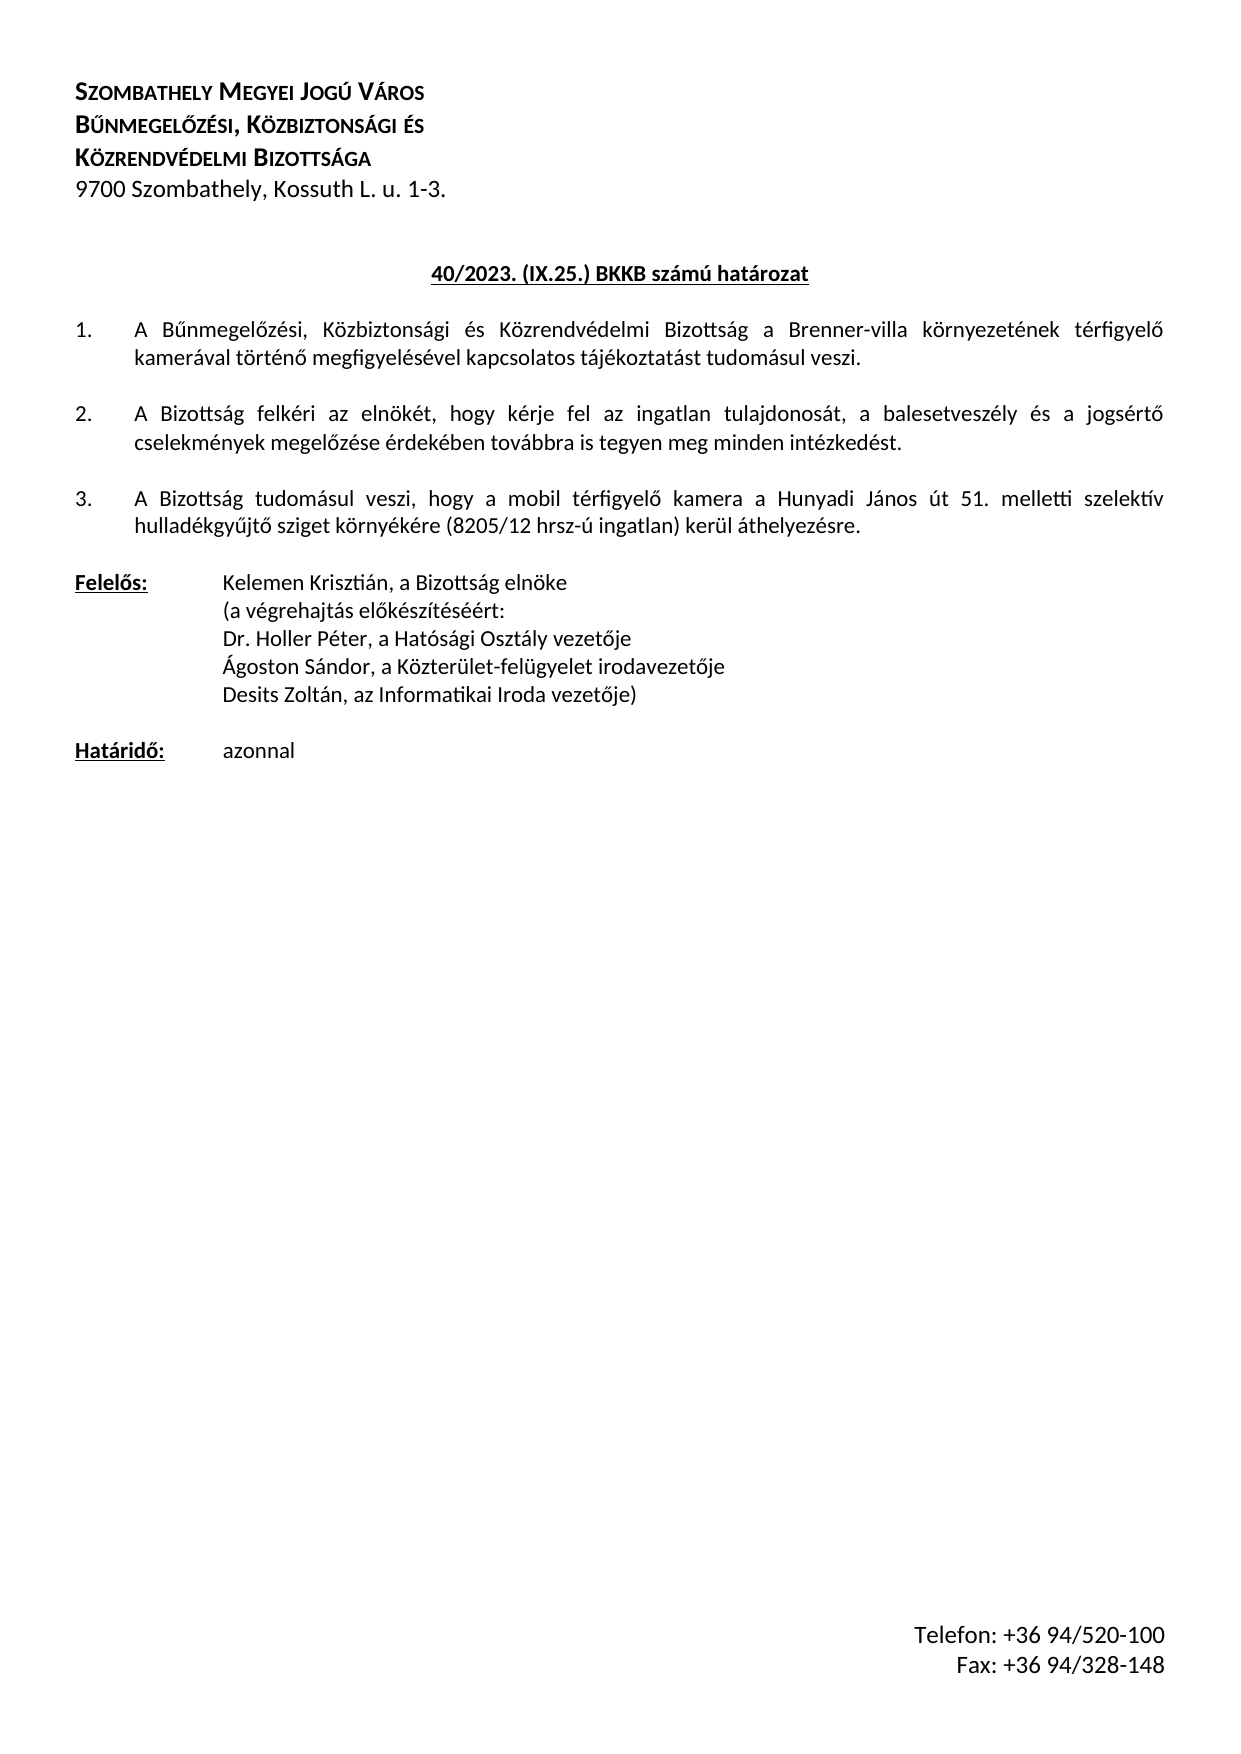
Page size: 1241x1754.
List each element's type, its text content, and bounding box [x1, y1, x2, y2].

text Határidő: azonnal [75, 736, 1165, 764]
text Ágoston Sándor, a Közterület-felügyelet irodavezetője [149, 652, 1165, 680]
list A Bizottság felkéri az elnökét, hogy kérje fel az ingatlan tulajdonosát, a balesetveszély és a jogsértő cselekmények megelőzése érdekében továbbra is tegyen meg minden intézkedést. [75, 399, 1165, 456]
list A Bizottság tudomásul veszi, hogy a mobil térfigyelő kamera a Hunyadi János út 51. melletti szelektív hulladékgyűjtő sziget környékére (8205/12 hrsz-ú ingatlan) kerül áthelyezésre. [75, 484, 1165, 540]
text Felelős: Kelemen Krisztián, a Bizottság elnöke [75, 568, 1165, 596]
text 40/2023. (IX.25.) BKKB számú határozat [75, 259, 1165, 287]
text Dr. Holler Péter, a Hatósági Osztály vezetője [75, 624, 1165, 652]
text Desits Zoltán, az Informatikai Iroda vezetője) [149, 680, 1165, 708]
list A Bűnmegelőzési, Közbiztonsági és Közrendvédelmi Bizottság a Brenner-villa környezetének térfigyelő kamerával történő megfigyelésével kapcsolatos tájékoztatást tudomásul veszi. [75, 316, 1165, 372]
text (a végrehajtás előkészítéséért: [75, 596, 1165, 624]
